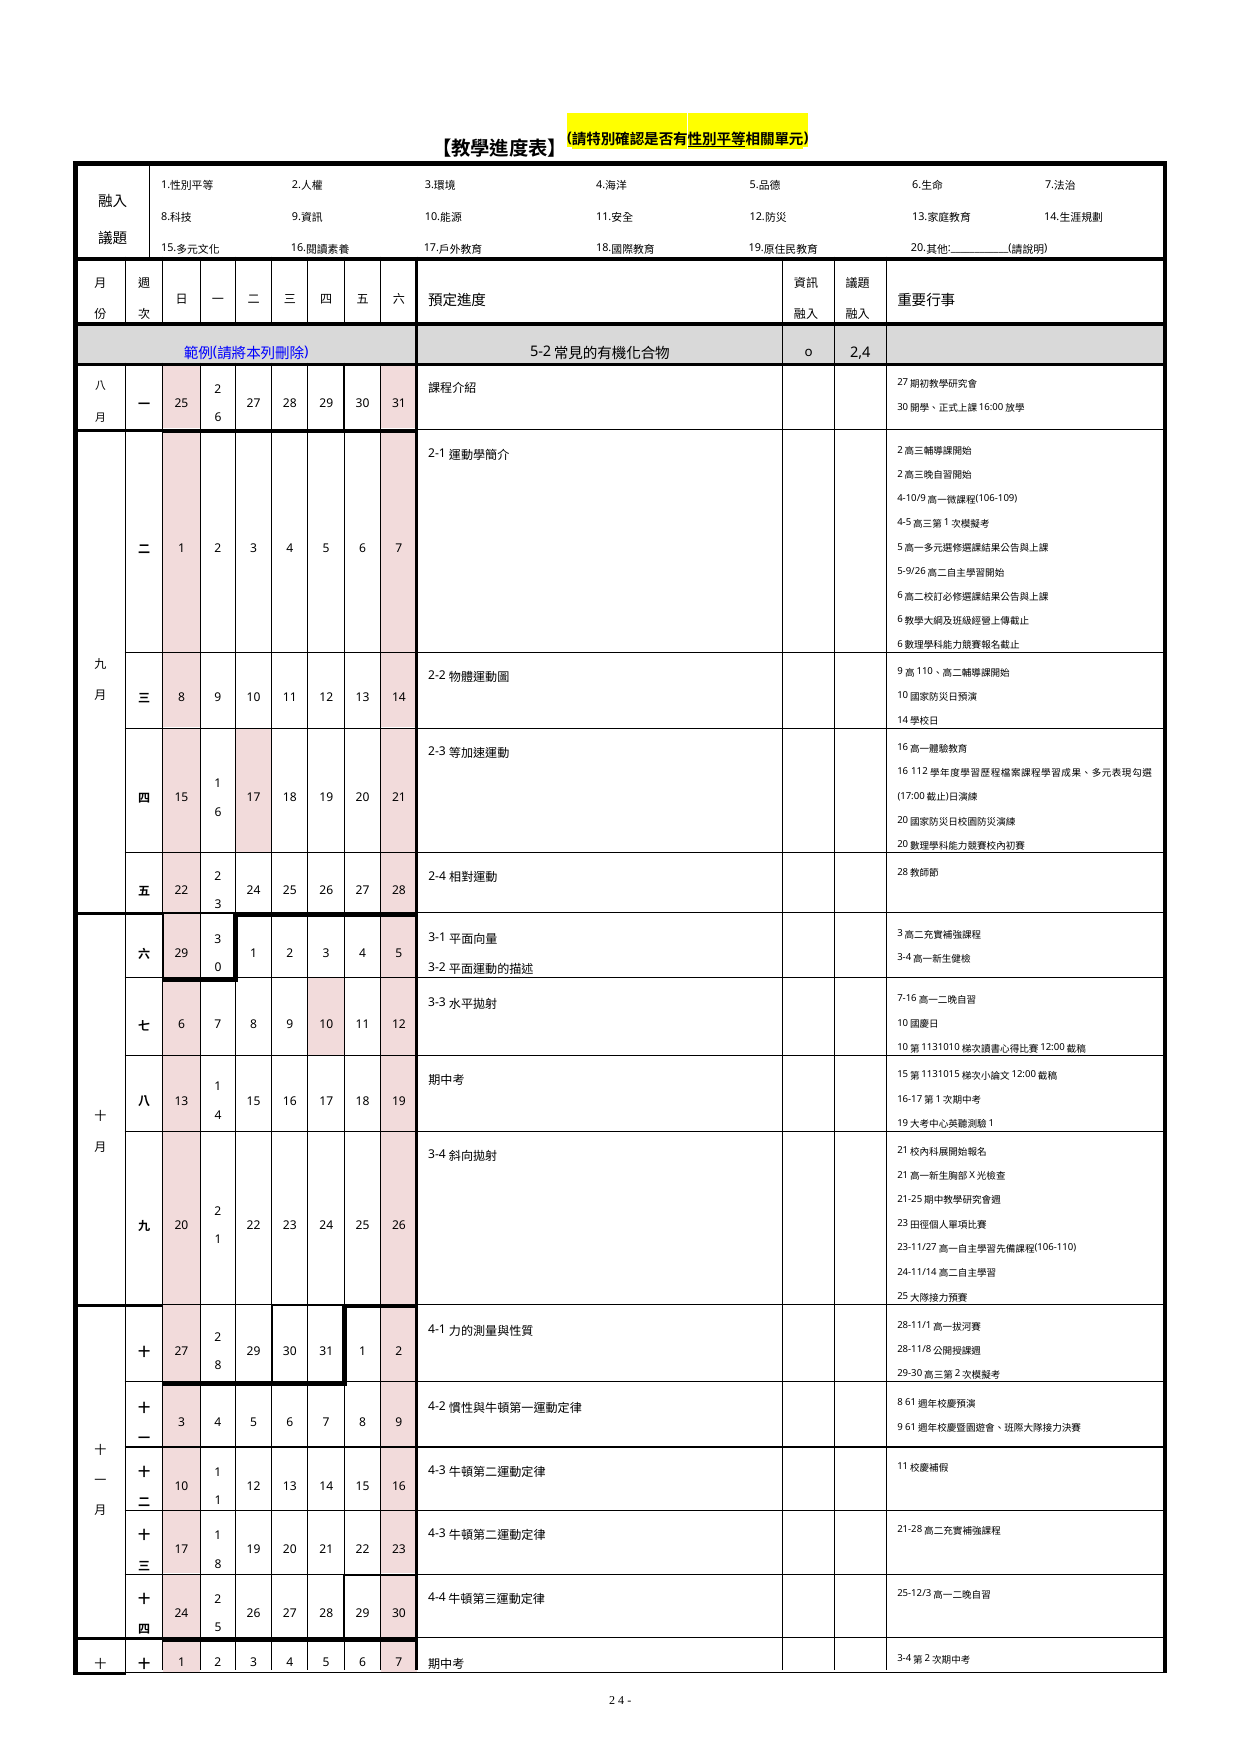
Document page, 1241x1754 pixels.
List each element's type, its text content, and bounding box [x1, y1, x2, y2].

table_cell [886, 1638, 1163, 1672]
table_cell [835, 853, 886, 912]
table_cell 6 [344, 1642, 381, 1672]
table_cell 27 [345, 853, 380, 912]
table_cell [835, 1448, 886, 1510]
table_cell 3 [163, 1386, 200, 1446]
table_cell 11 [272, 653, 307, 727]
table_cell 22 [236, 1132, 271, 1304]
table_cell 29 [308, 366, 343, 428]
table_cell 期中考 [417, 1638, 783, 1672]
table_cell 29 [164, 914, 200, 977]
table_cell 20 [163, 1132, 200, 1304]
table_cell 3 [236, 433, 271, 652]
table_cell 範例(請將本列刪除) [78, 326, 415, 363]
table_cell 26 [236, 1575, 271, 1637]
table_header 1.性別平等 [150, 166, 281, 193]
table_cell 十 一 月 [78, 1307, 125, 1637]
table_cell 4 [201, 1386, 235, 1446]
table_cell 七 [126, 978, 162, 1055]
table_cell 十 二 月 [78, 1640, 125, 1672]
table_cell 3 [235, 1642, 272, 1672]
table_cell 九 月 [78, 432, 125, 912]
table_cell 30 [381, 1576, 415, 1637]
table_cell 5 [236, 1386, 271, 1446]
table_cell [783, 1511, 834, 1573]
table_cell 六 [381, 261, 415, 322]
table_cell 週 次 [126, 261, 162, 322]
table_cell 3高二充實補強課程 3-4高一新生健檢 [887, 913, 1163, 977]
table_cell 21 [308, 1511, 344, 1573]
table_cell 19.原住民教育 [737, 225, 899, 257]
table_cell 6 [272, 1386, 307, 1446]
table_cell 27 [236, 366, 271, 428]
table_cell 18 [345, 1056, 380, 1131]
table_cell 28-11/1高一拔河賽 28-11/8公開授課週 29-30高三第2次模擬考 [887, 1305, 1163, 1381]
table_cell 十 月 [78, 915, 125, 1304]
table_cell 課程介紹 [418, 366, 782, 428]
table_cell 五 [345, 261, 380, 322]
table_cell 22 [345, 1511, 380, 1573]
table_cell [835, 430, 886, 652]
table_cell [835, 1305, 886, 1381]
table_cell 9 高110、高二輔導課開始 10國家防災日預演 14學校日 [887, 653, 1163, 727]
table_cell 18 [201, 1511, 235, 1573]
table_cell 十 五 [126, 1640, 163, 1672]
table_cell 2 [201, 433, 235, 652]
table_cell 3-3 水平拋射 [418, 978, 782, 1055]
table_cell [783, 729, 834, 852]
table_cell 20 [272, 1511, 307, 1573]
table_cell 6 [345, 433, 380, 652]
table_cell 8 61週年校慶預演 9 61週年校慶暨園遊會、班際大隊接力決賽 [887, 1382, 1163, 1446]
table_cell 1 [238, 917, 271, 977]
table_cell 21 [381, 729, 415, 852]
table_cell [783, 978, 834, 1055]
table_cell 12 [236, 1448, 271, 1510]
table_cell 4 [272, 1642, 308, 1672]
table_cell 2-1 運動學簡介 [418, 430, 782, 652]
table_cell 15.多元文化 [150, 225, 279, 257]
table_cell 八 月 [78, 366, 125, 428]
table_cell [835, 978, 886, 1055]
table_cell 18.國際教育 [585, 225, 737, 257]
table_cell 13.家庭教育 [901, 193, 1033, 225]
table_cell 1 [163, 1642, 200, 1672]
table_cell [835, 1056, 886, 1131]
table_cell [835, 366, 886, 428]
table_cell 4 [345, 917, 380, 977]
table_cell 14 [381, 653, 415, 727]
table_cell 4-3 牛頓第二運動定律 [418, 1511, 782, 1573]
table_header 融入 議題 [78, 166, 149, 257]
table_cell [783, 913, 834, 977]
table_cell 30 [201, 914, 233, 977]
table_cell 14 [201, 1056, 235, 1131]
table_cell [783, 1575, 834, 1637]
table_cell 19 [381, 1056, 415, 1131]
table_cell 11.安全 [585, 193, 738, 225]
table_cell 28 [272, 366, 307, 428]
table_cell 24 [163, 1575, 200, 1637]
table_cell 16.閱讀素養 [280, 225, 412, 257]
table_cell [783, 430, 834, 652]
table_cell 15 [345, 1448, 380, 1510]
table_cell 26 [308, 853, 344, 912]
table_cell 23 [201, 853, 235, 912]
table_cell 17 [308, 1056, 344, 1131]
table_cell 2-4 相對運動 [418, 853, 782, 912]
table_cell 23 [381, 1511, 415, 1573]
table_cell 一 [201, 261, 235, 322]
table_cell 7 [201, 982, 235, 1055]
table_cell 23 [272, 1132, 307, 1304]
table_cell 十 四 [126, 1575, 162, 1637]
table_cell 十 一 [126, 1382, 162, 1446]
table_cell 資訊 融入 [783, 261, 834, 322]
table_cell 一 [126, 366, 162, 428]
table_cell 4-1 力的測量與性質 [418, 1305, 782, 1381]
table_cell 5 [308, 433, 344, 652]
table_cell 15 [163, 729, 200, 852]
table_cell 30 [273, 1306, 307, 1381]
table_cell [783, 653, 834, 727]
table_cell 7 [308, 1386, 344, 1446]
table_cell 11校慶補假 [887, 1448, 1163, 1510]
table_cell 26 [201, 366, 235, 428]
table_cell 10 [236, 653, 271, 727]
table_cell 19 [236, 1511, 271, 1573]
text 【教學進度表】(請特別確認是否有性別平等相關單元) [29, 113, 1211, 161]
table_cell 5 [308, 1642, 344, 1672]
table_cell 2 [200, 1642, 235, 1672]
table_cell 1 [163, 433, 200, 652]
table_cell 17 [236, 729, 271, 852]
table_cell 7 [381, 433, 415, 652]
table_cell 4-3 牛頓第二運動定律 [418, 1448, 782, 1510]
table_cell [783, 1638, 834, 1672]
table_cell [835, 1382, 886, 1446]
table_cell 17 [163, 1511, 200, 1573]
table_cell 21校內科展開始報名 21高一新生胸部X光檢查 21-25期中教學研究會週 23田徑個人單項比賽 23-11/27高一自主學習先備課程(106-110) 24-11/14高二自主學習 25大隊接力預賽 [887, 1132, 1163, 1304]
table_cell [783, 366, 834, 428]
table_cell 28 [381, 853, 415, 912]
table_cell [835, 913, 886, 977]
table_cell 2 [381, 1308, 415, 1381]
table_cell 10 [163, 1448, 200, 1510]
table_cell 28 [201, 1305, 235, 1381]
table_cell 2-3 等加速運動 [418, 729, 782, 852]
table_cell [783, 1056, 834, 1131]
table_cell 月 份 [78, 261, 125, 322]
table_cell 20.其他:____________(請說明) [900, 225, 1163, 257]
table_cell 24 [236, 853, 271, 912]
table_cell 25 [272, 853, 307, 912]
table_cell 8 [345, 1382, 380, 1446]
table_cell 28 [308, 1575, 343, 1637]
table_cell 31 [381, 366, 415, 428]
table_cell 3 [308, 917, 344, 977]
table_cell 日 [163, 261, 200, 322]
table_cell 五 [126, 853, 162, 912]
table_header 5.品德 [738, 166, 901, 193]
table_cell 30 [345, 366, 380, 428]
table_cell 19 [308, 729, 344, 852]
table_cell o [783, 326, 834, 363]
table_cell 15 [236, 1056, 271, 1131]
table_cell 25 [345, 1132, 380, 1304]
table_cell 2 [272, 917, 307, 977]
table_cell 24 [308, 1132, 344, 1304]
table_cell 3-4 斜向拋射 [418, 1132, 782, 1304]
table_cell 12 [308, 653, 344, 727]
table_cell 12.防災 [738, 193, 901, 225]
table_cell 16高一體驗教育 16 112學年度學習歷程檔案課程學習成果、多元表現勾選(17:00截止)日演練 20國家防災日校園防災演練 20數理學科能力競賽校內初賽 [887, 729, 1163, 852]
table_cell 7-16高一二晚自習 10國慶日 10第1131010梯次讀書心得比賽12:00截稿 [887, 978, 1163, 1055]
table_cell 11 [201, 1448, 235, 1510]
table_cell 9 [272, 978, 307, 1055]
table_cell 重要行事 [887, 261, 1163, 322]
table_cell 二 [236, 261, 271, 322]
table_cell 25 [163, 366, 200, 428]
table_cell 10.能源 [414, 193, 585, 225]
table_header 2.人權 [281, 166, 413, 193]
table_cell 27 [163, 1305, 200, 1381]
table_cell 31 [308, 1306, 342, 1381]
table_cell 13 [163, 1056, 200, 1131]
table_cell 13 [345, 653, 380, 727]
table_cell 12 [381, 978, 415, 1055]
table_cell 二 [126, 432, 162, 652]
table_cell 三 [272, 261, 307, 322]
table_cell 十 二 [126, 1448, 162, 1510]
table_cell 26 [381, 1132, 415, 1304]
table_cell 25-12/3高一二晚自習 [887, 1575, 1163, 1637]
table_cell 21-28高二充實補強課程 [887, 1511, 1163, 1573]
table_cell 20 [345, 729, 380, 852]
table_cell 27期初教學研究會 30開學、正式上課16:00放學 [887, 366, 1163, 428]
table_cell 10 [308, 978, 344, 1055]
table_header 6.生命 [901, 166, 1034, 193]
table_cell 4 [272, 433, 307, 652]
table_cell [783, 1448, 834, 1510]
table_header 3.環境 [414, 166, 585, 193]
table_cell [835, 1511, 886, 1573]
table_cell 四 [308, 261, 344, 322]
table_cell 3-1 平面向量 3-2 平面運動的描述 [418, 913, 782, 977]
table_cell 8.科技 [150, 193, 281, 225]
table_cell 4-4牛頓第三運動定律 [418, 1575, 782, 1637]
table_cell 2,4 [835, 326, 886, 363]
table_cell 2-2 物體運動圖 [418, 653, 782, 727]
table_cell [834, 1638, 886, 1672]
table_cell 17.戶外教育 [413, 225, 585, 257]
table_cell 5-2常見的有機化合物 [418, 326, 782, 363]
table_cell [783, 1132, 834, 1304]
table_cell [835, 653, 886, 727]
table_cell 16 [272, 1056, 307, 1131]
table_cell 18 [272, 729, 307, 852]
table_cell 21 [201, 1132, 235, 1304]
table_cell [887, 326, 1163, 363]
table_cell 9 [381, 1382, 415, 1446]
table_cell 期中考 [418, 1056, 782, 1131]
table_cell 13 [272, 1448, 307, 1510]
table_cell 25 [201, 1575, 235, 1637]
table_cell [835, 729, 886, 852]
table_cell 5 [381, 917, 415, 977]
table_cell [783, 853, 834, 912]
table_cell 8 [236, 978, 271, 1055]
table_cell 7 [381, 1642, 417, 1672]
table_cell [835, 1575, 886, 1637]
table_cell 議題 融入 [835, 261, 886, 322]
table_cell 27 [272, 1575, 307, 1637]
table_cell [783, 1382, 834, 1446]
table_cell 16 [201, 729, 235, 852]
table_cell 三 [126, 653, 162, 727]
table_header 7.法治 [1034, 166, 1163, 193]
table_header 4.海洋 [585, 166, 738, 193]
table_cell 四 [126, 729, 162, 852]
table_cell 1 [347, 1308, 380, 1381]
table_cell 預定進度 [418, 261, 782, 322]
table_cell [835, 1132, 886, 1304]
table_cell 16 [381, 1448, 415, 1510]
table_cell 九 [126, 1132, 162, 1304]
table_cell 22 [163, 853, 200, 912]
table_cell 29 [345, 1576, 380, 1637]
table_cell 15第1131015梯次小論文12:00截稿 16-17第1次期中考 19大考中心英聽測驗1 [887, 1056, 1163, 1131]
table_cell 八 [126, 1056, 162, 1131]
table_cell 十 [126, 1307, 162, 1381]
table_cell 6 [163, 982, 200, 1055]
table_cell 4-2 慣性與牛頓第一運動定律 [418, 1382, 782, 1446]
table_cell 2高三輔導課開始 2高三晚自習開始 4-10/9高一微課程(106-109) 4-5高三第1次模擬考 5高一多元選修選課結果公告與上課 5-9/26高二自主學習開始 6高二校訂必修選課結果公告與上課 6教學大綱及班級經營上傳截止 6數理學科能力競賽報名截止 [887, 430, 1163, 652]
table_cell 11 [345, 978, 380, 1055]
table_cell 29 [236, 1305, 271, 1381]
table_cell 14 [308, 1448, 344, 1510]
table_cell 十 三 [126, 1511, 162, 1573]
table_cell 六 [126, 915, 162, 977]
table_cell 28教師節 [887, 853, 1163, 912]
table_cell 9 [201, 653, 235, 727]
table_cell 9.資訊 [281, 193, 413, 225]
table_cell 8 [163, 653, 200, 727]
table_cell 14.生涯規劃 [1033, 193, 1163, 225]
table_cell [783, 1305, 834, 1381]
